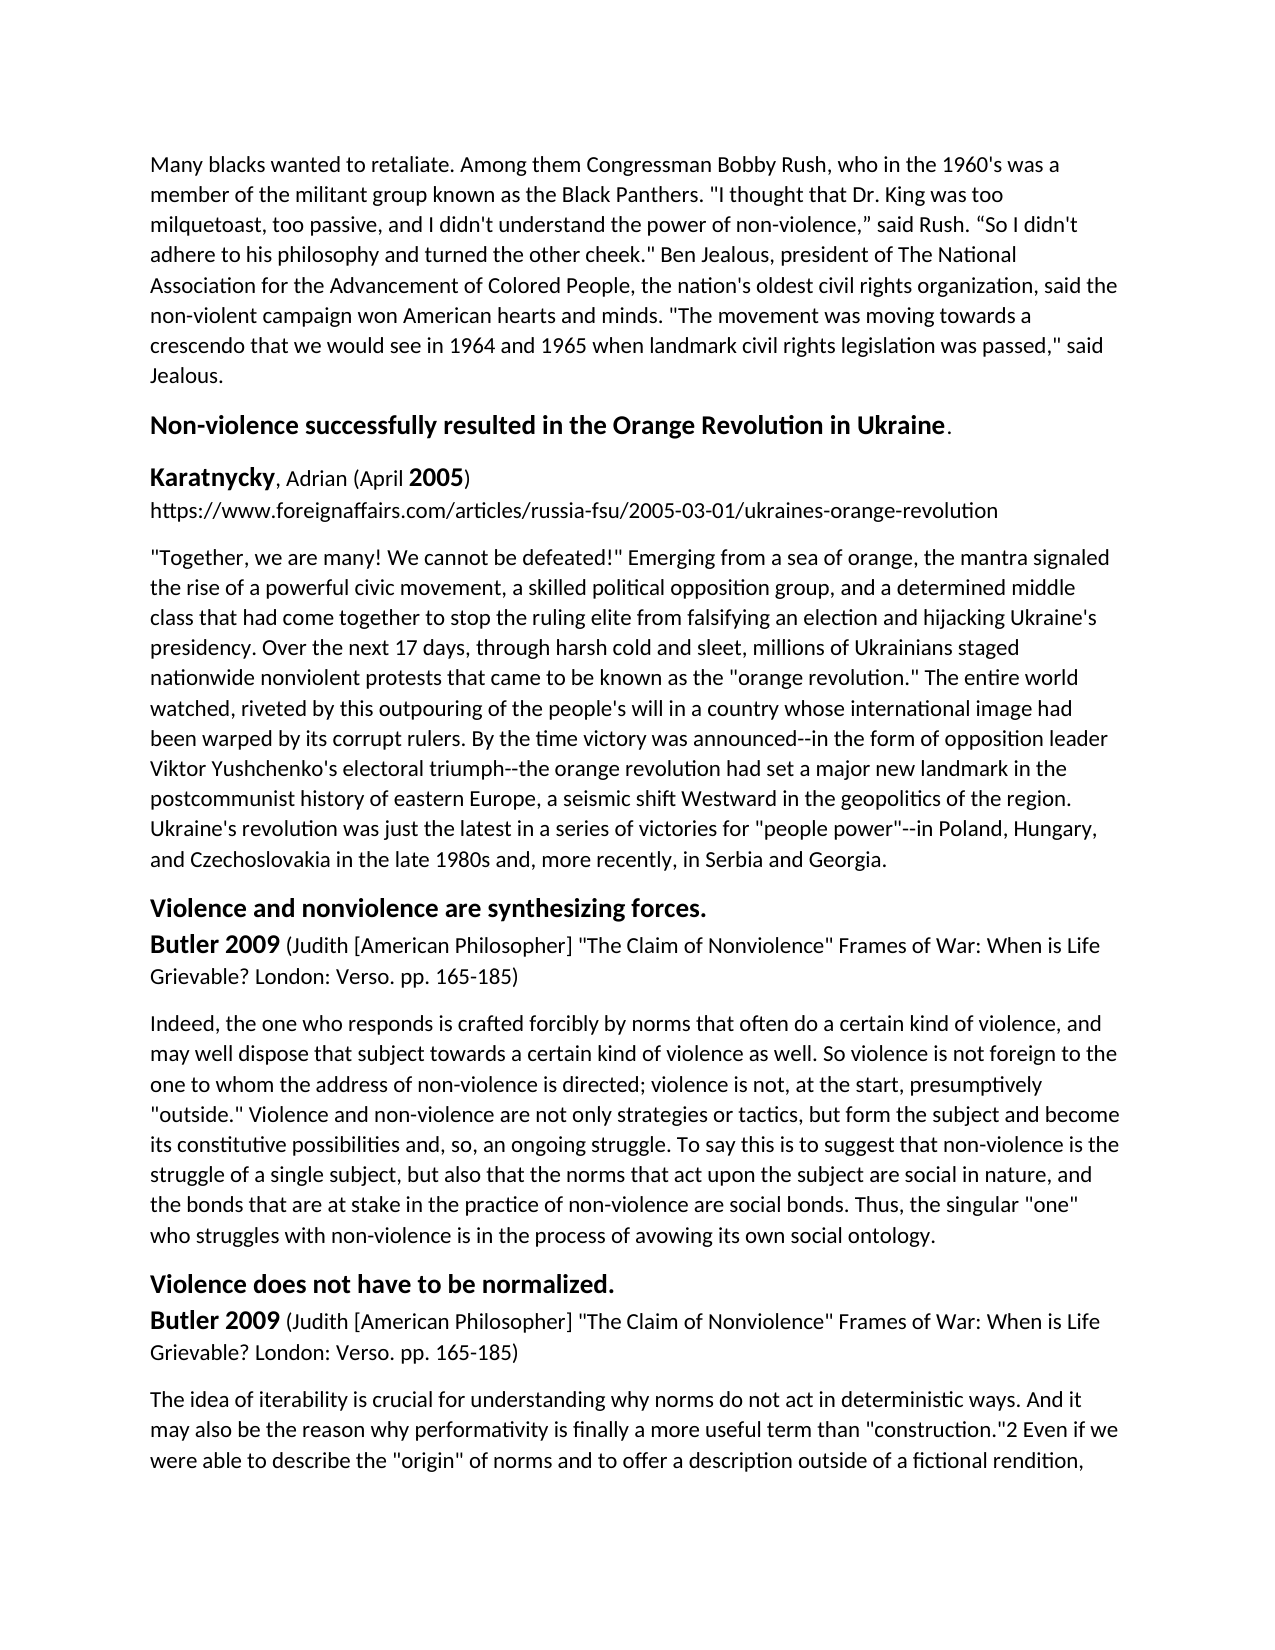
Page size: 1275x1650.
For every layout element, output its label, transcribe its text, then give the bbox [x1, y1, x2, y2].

text Butler 2009 (Judith [American Philosopher] "The Claim of Nonviolence" Frames of War: When is Life Grievable? London: Verso. pp. 165-185) [150, 1303, 1125, 1367]
subtitle Violence does not have to be normalized. [150, 1268, 1125, 1301]
text Non-violence successfully resulted in the Orange Revolution in Ukraine. [150, 408, 1125, 441]
subtitle Violence and nonviolence are synthesizing forces. [150, 892, 1125, 925]
text "Together, we are many! We cannot be defeated!" Emerging from a sea of orange, the mantra signaled the rise of a powerful civic movement, a skilled political opposition group, and a determined middle class that had come together to stop the ruling elite from falsifying an election and hijacking Ukraine's presidency. Over the next 17 days, through harsh cold and sleet, millions of Ukrainians staged nationwide nonviolent protests that came to be known as the "orange revolution." The entire world watched, riveted by this outpouring of the people's will in a country whose international image had been warped by its corrupt rulers. By the time victory was announced--in the form of opposition leader Viktor Yushchenko's electoral triumph--the orange revolution had set a major new landmark in the postcommunist history of eastern Europe, a seismic shift Westward in the geopolitics of the region. Ukraine's revolution was just the latest in a series of victories for "people power"--in Poland, Hungary, and Czechoslovakia in the late 1980s and, more recently, in Serbia and Georgia. [150, 543, 1125, 873]
text Butler 2009 (Judith [American Philosopher] "The Claim of Nonviolence" Frames of War: When is Life Grievable? London: Verso. pp. 165-185) [150, 927, 1125, 991]
text Indeed, the one who responds is crafted forcibly by norms that often do a certain kind of violence, and may well dispose that subject towards a certain kind of violence as well. So violence is not foreign to the one to whom the address of non-violence is directed; violence is not, at the start, presumptively "outside." Violence and non-violence are not only strategies or tactics, but form the subject and become its constitutive possibilities and, so, an ongoing struggle. To say this is to suggest that non-violence is the struggle of a single subject, but also that the norms that act upon the subject are social in nature, and the bonds that are at stake in the practice of non-violence are social bonds. Thus, the singular "one" who struggles with non-violence is in the process of avowing its own social ontology. [150, 1009, 1125, 1249]
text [150, 1385, 1125, 1474]
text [150, 150, 1125, 389]
text Karatnycky, Adrian (April 2005) https://www.foreignaffairs.com/articles/russia-fsu/2005-03-01/ukraines-orange-revolution [150, 461, 1125, 524]
